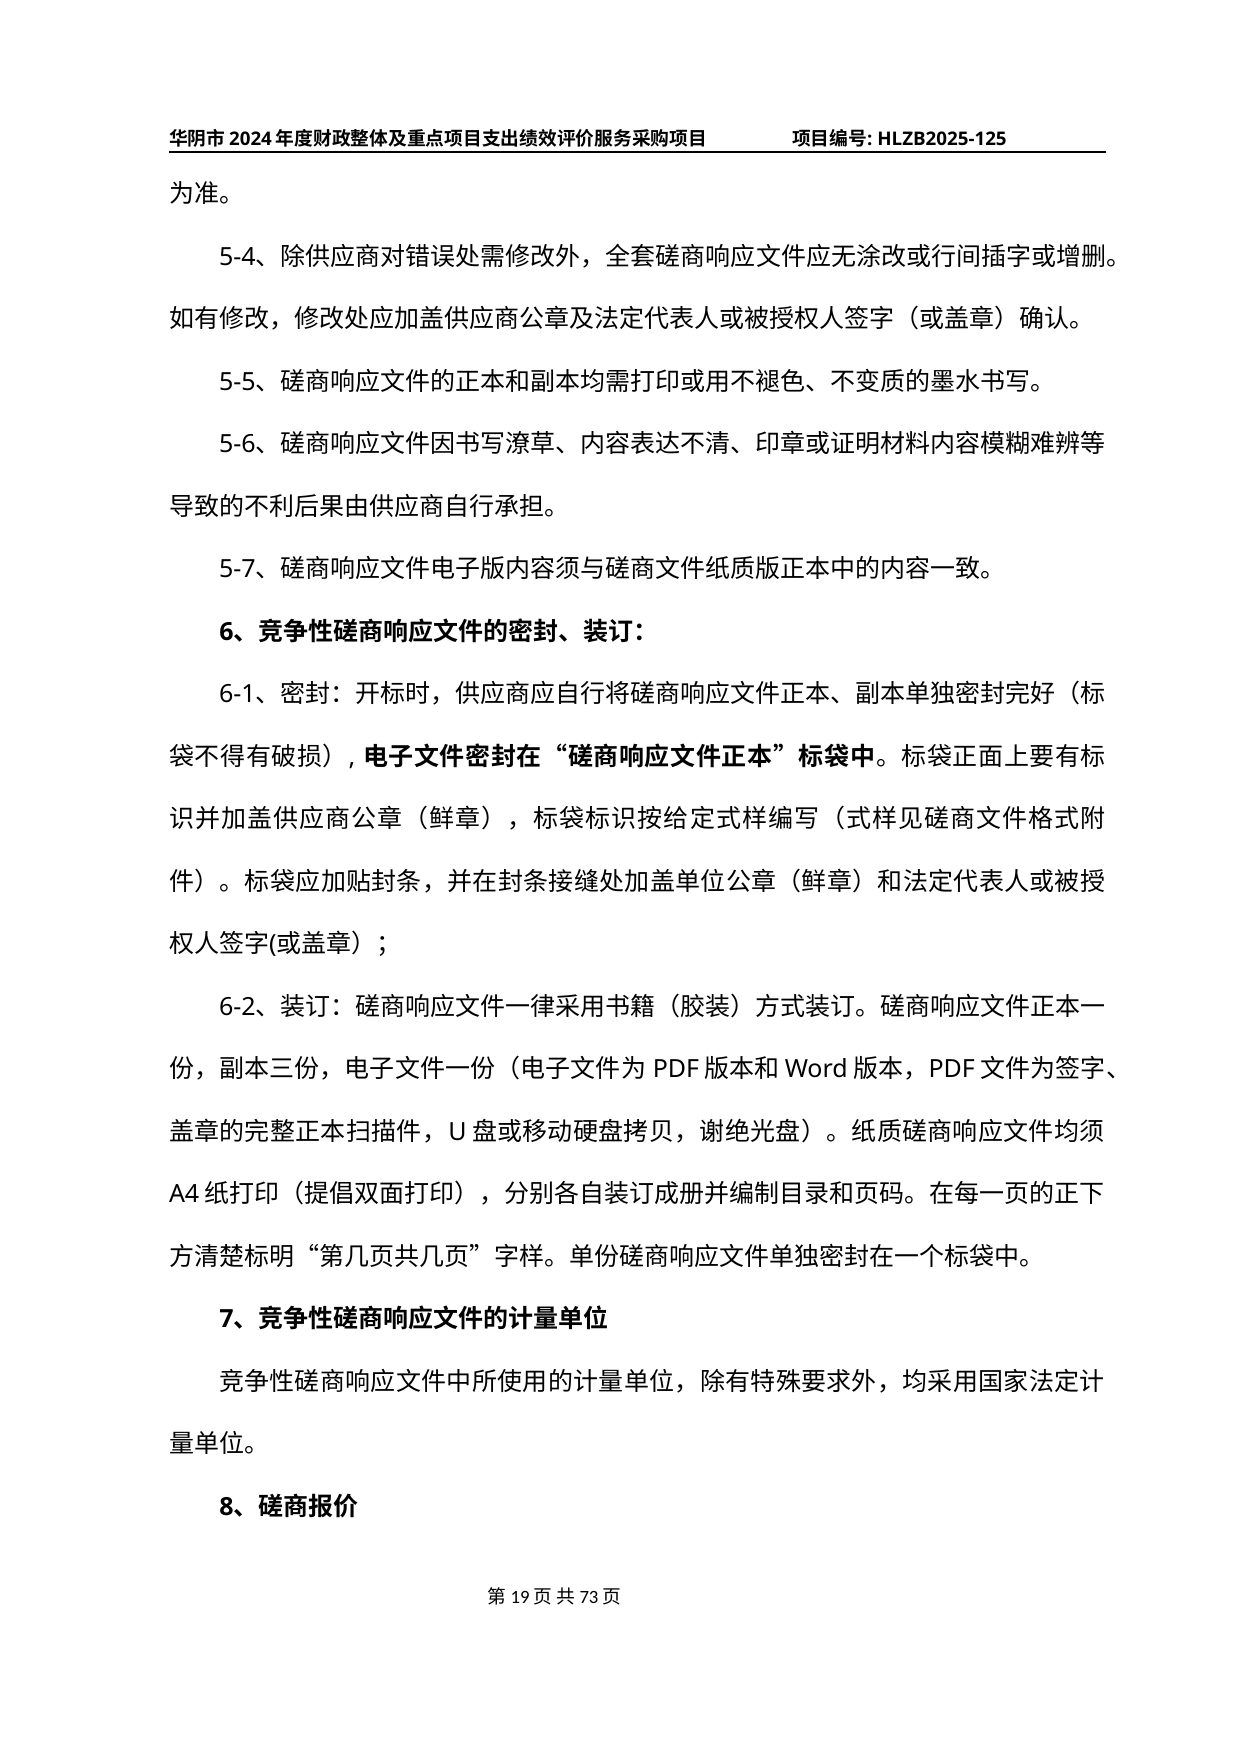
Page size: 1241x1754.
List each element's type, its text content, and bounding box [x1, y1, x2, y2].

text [169, 153, 1106, 215]
text 5-7、磋商响应文件电子版内容须与磋商文件纸质版正本中的内容一致。 [169, 528, 1106, 590]
text 5-5、磋商响应文件的正本和副本均需打印或用不褪色、不变质的墨水书写。 [169, 340, 1106, 403]
text 7、竞争性磋商响应文件的计量单位 [169, 1278, 1106, 1340]
text 6-2、装订：磋商响应文件一律采用书籍（胶装）方式装订。磋商响应文件正本一份，副本三份，电子文件一份（电子文件为PDF版本和Word版本，PDF文件为签字、盖章的完整正本扫描件，U盘或移动硬盘拷贝，谢绝光盘）。纸质磋商响应文件均须A4纸打印（提倡双面打印），分别各自装订成册并编制目录和页码。在每一页的正下方清楚标明“第几页共几页”字样。单份磋商响应文件单独密封在一个标袋中。 [169, 965, 1106, 1278]
text 6-1、密封：开标时，供应商应自行将磋商响应文件正本、副本单独密封完好（标袋不得有破损）, 电子文件密封在“磋商响应文件正本”标袋中。标袋正面上要有标识并加盖供应商公章（鲜章），标袋标识按给定式样编写（式样见磋商文件格式附件）。标袋应加贴封条，并在封条接缝处加盖单位公章（鲜章）和法定代表人或被授权人签字(或盖章）； [169, 653, 1106, 965]
text 竞争性磋商响应文件中所使用的计量单位，除有特殊要求外，均采用国家法定计量单位。 [169, 1340, 1106, 1465]
text 5-6、磋商响应文件因书写潦草、内容表达不清、印章或证明材料内容模糊难辨等导致的不利后果由供应商自行承担。 [169, 403, 1106, 528]
text 6、竞争性磋商响应文件的密封、装订： [169, 590, 1106, 653]
text 8、磋商报价 [169, 1465, 1106, 1528]
text 5-4、除供应商对错误处需修改外，全套磋商响应文件应无涂改或行间插字或增删。如有修改，修改处应加盖供应商公章及法定代表人或被授权人签字（或盖章）确认。 [169, 215, 1106, 340]
